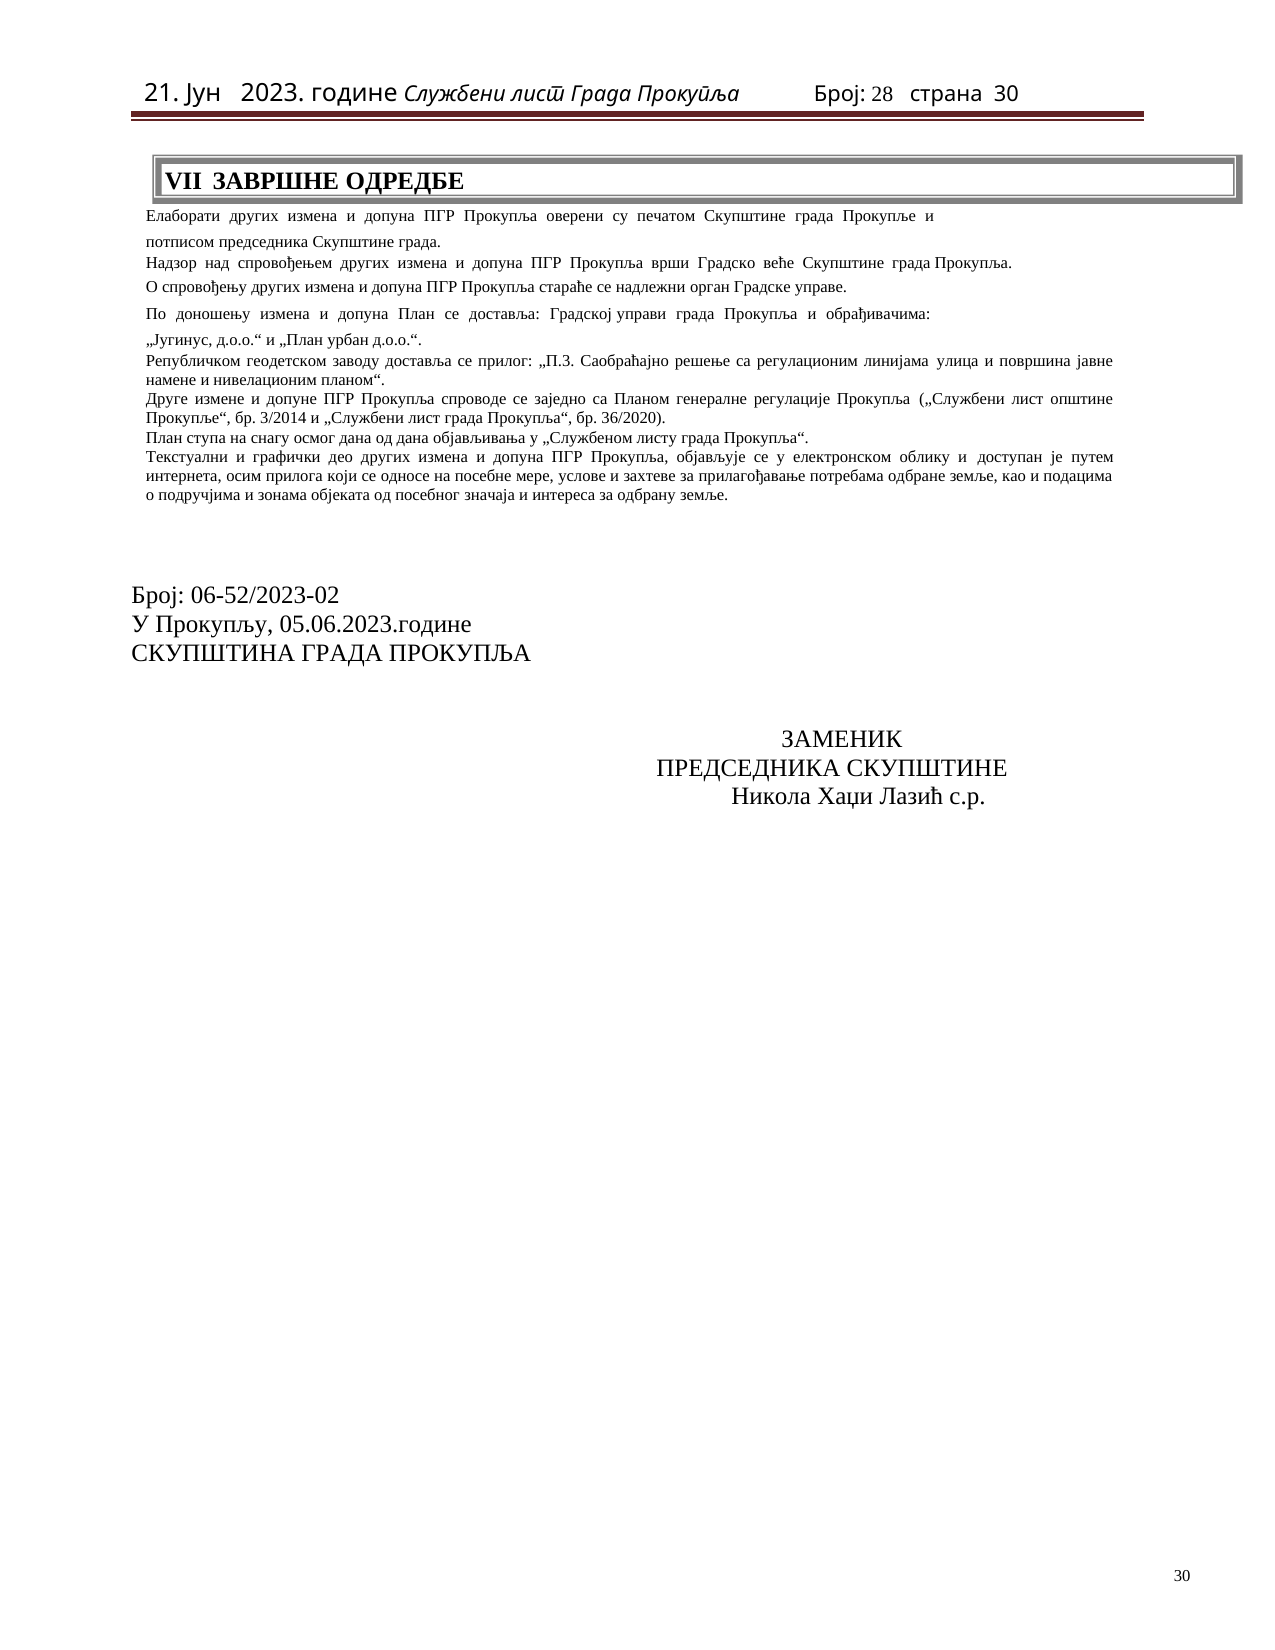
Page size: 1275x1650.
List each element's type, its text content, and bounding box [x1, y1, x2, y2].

text Надзор над спровођењем других изменa и допунa ПГР Прокупља врши Градско веће Скупштине града Прокупља. [146, 253, 1144, 272]
text Републичком геодетском заводу доставља се прилог: „П.3. Саобраћајно решење са регулационим линијама улица и површина јавне намене и нивелационим планом“. [146, 351, 1113, 389]
text Текстуални и графички део других измена и допуна ПГР Прокупља, објављује се у електронском облику и доступан је путем интернета, осим прилога који се односе на посебне мере, услове и захтеве за прилагођавање потребама одбране земље, као и подацима о подручјима и зонама објеката од посебног значаја и интереса за одбрану земље. [146, 447, 1114, 504]
text У Прокупљу, 05.06.2023.године [131, 609, 1144, 638]
text „Југинус, д.о.о.“ и „План урбан д.о.о.“. [146, 324, 1144, 351]
text ПРЕДСЕДНИКА СКУПШТИНЕ [131, 753, 1144, 781]
text СКУПШТИНА ГРАДА ПРОКУПЉА [131, 638, 1144, 666]
text потписом председника Скупштине града. [146, 226, 1144, 252]
text ЗАМЕНИК [131, 724, 1144, 753]
text Никола Хаџи Лазић с.р. [131, 781, 1144, 810]
text Елаборати других изменa и допунa ПГР Прокупља оверени су печатом Скупштине града Прокупље и [146, 205, 1144, 226]
text О спровођењу других изменa и допунa ПГР Прокупља стараће се надлежни орган Градске управе. [146, 272, 1144, 298]
text По доношењу измена и допуна План се доставља: Градској управи града Прокупља и обрађивачима: [146, 298, 1144, 324]
text Друге измене и допуне ПГР Прокупља спроводе се заједно са Планом генералне регулације Прокупља („Службени лист општине Прокупље“, бр. 3/2014 и „Службени лист града Прокупља“, бр. 36/2020). [146, 389, 1113, 427]
text План ступа на снагу осмог дана од дана објављивања у „Службеном листу града Прокупља“. [146, 427, 1144, 447]
text Број: 06-52/2023-02 [131, 580, 1144, 609]
